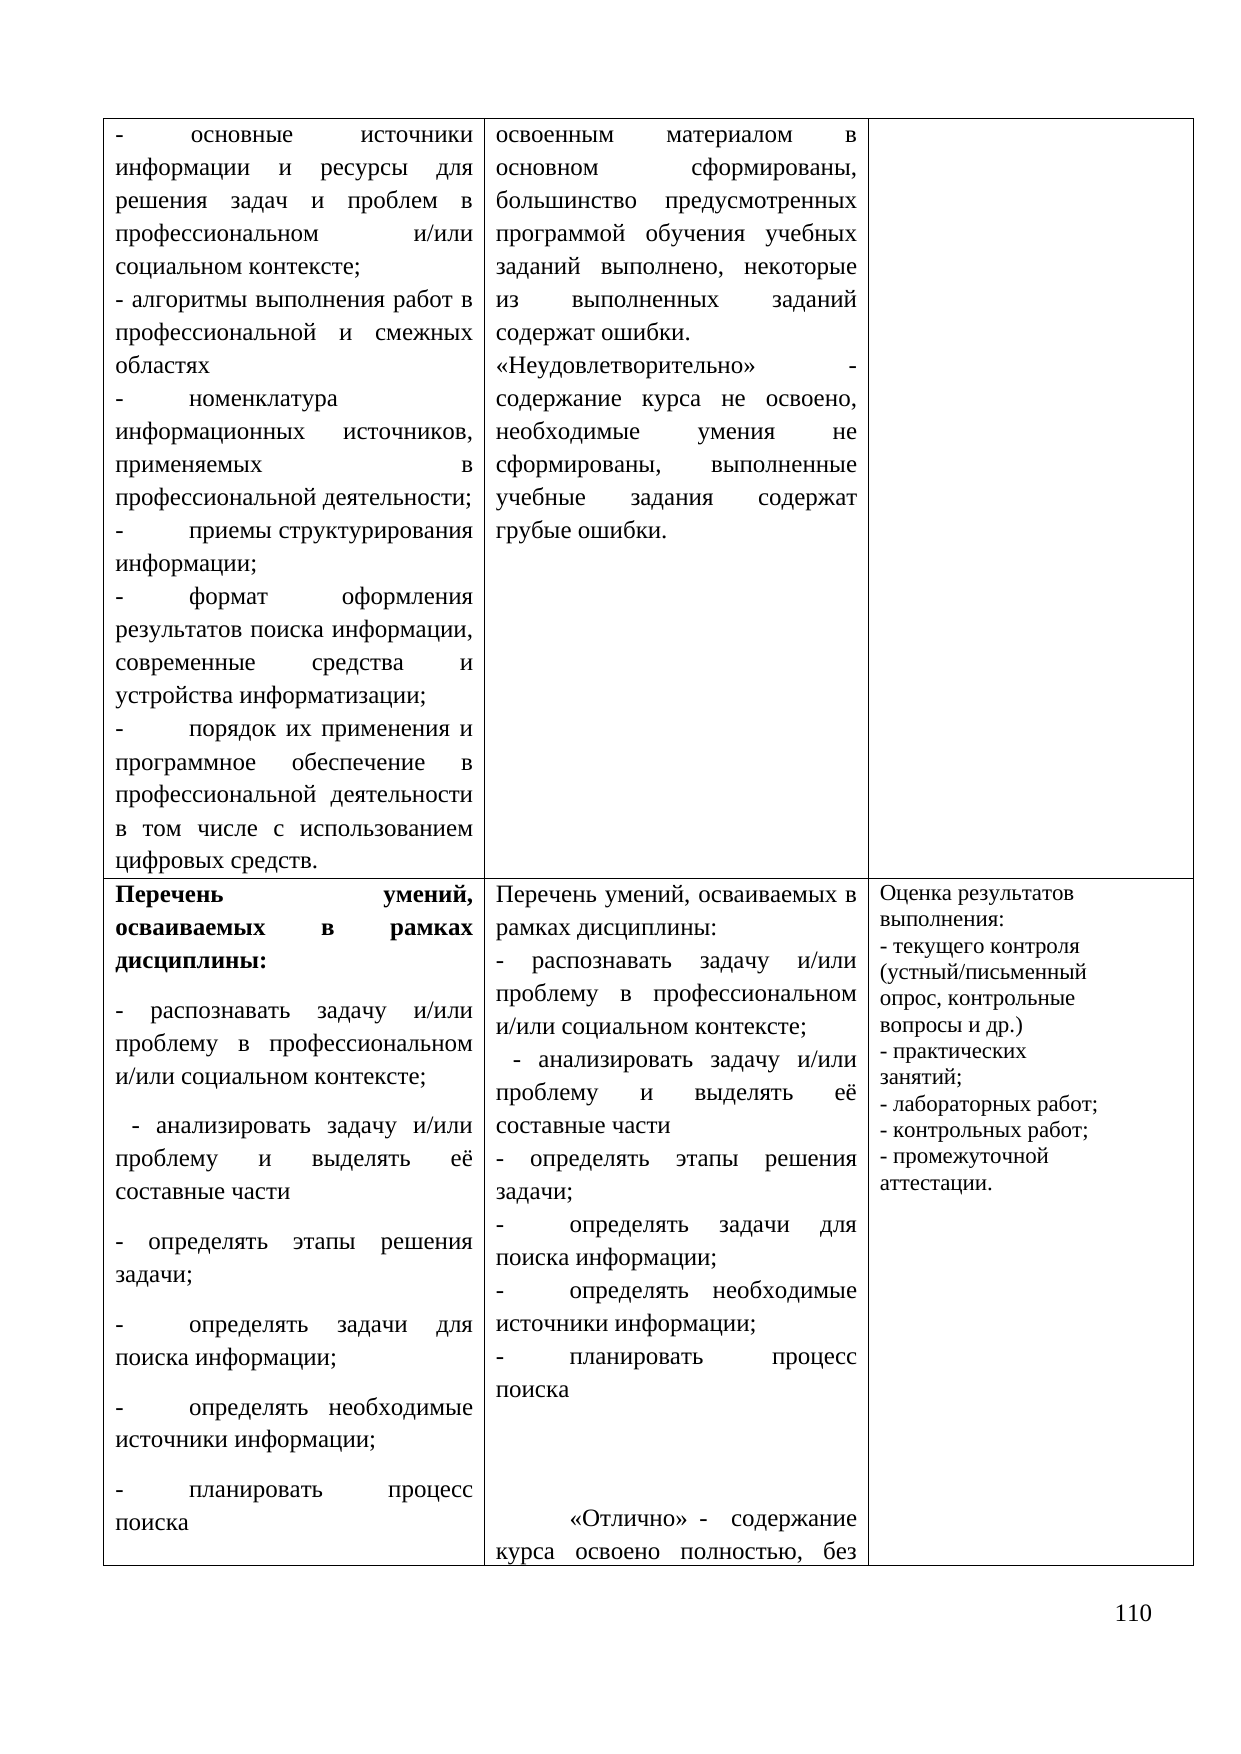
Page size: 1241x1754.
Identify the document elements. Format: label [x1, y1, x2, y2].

table_cell [869, 119, 1193, 878]
table_cell [485, 879, 868, 1565]
table_cell [104, 879, 484, 1565]
table_cell [104, 119, 484, 878]
table_cell [869, 879, 1193, 1565]
table_cell [485, 119, 868, 878]
